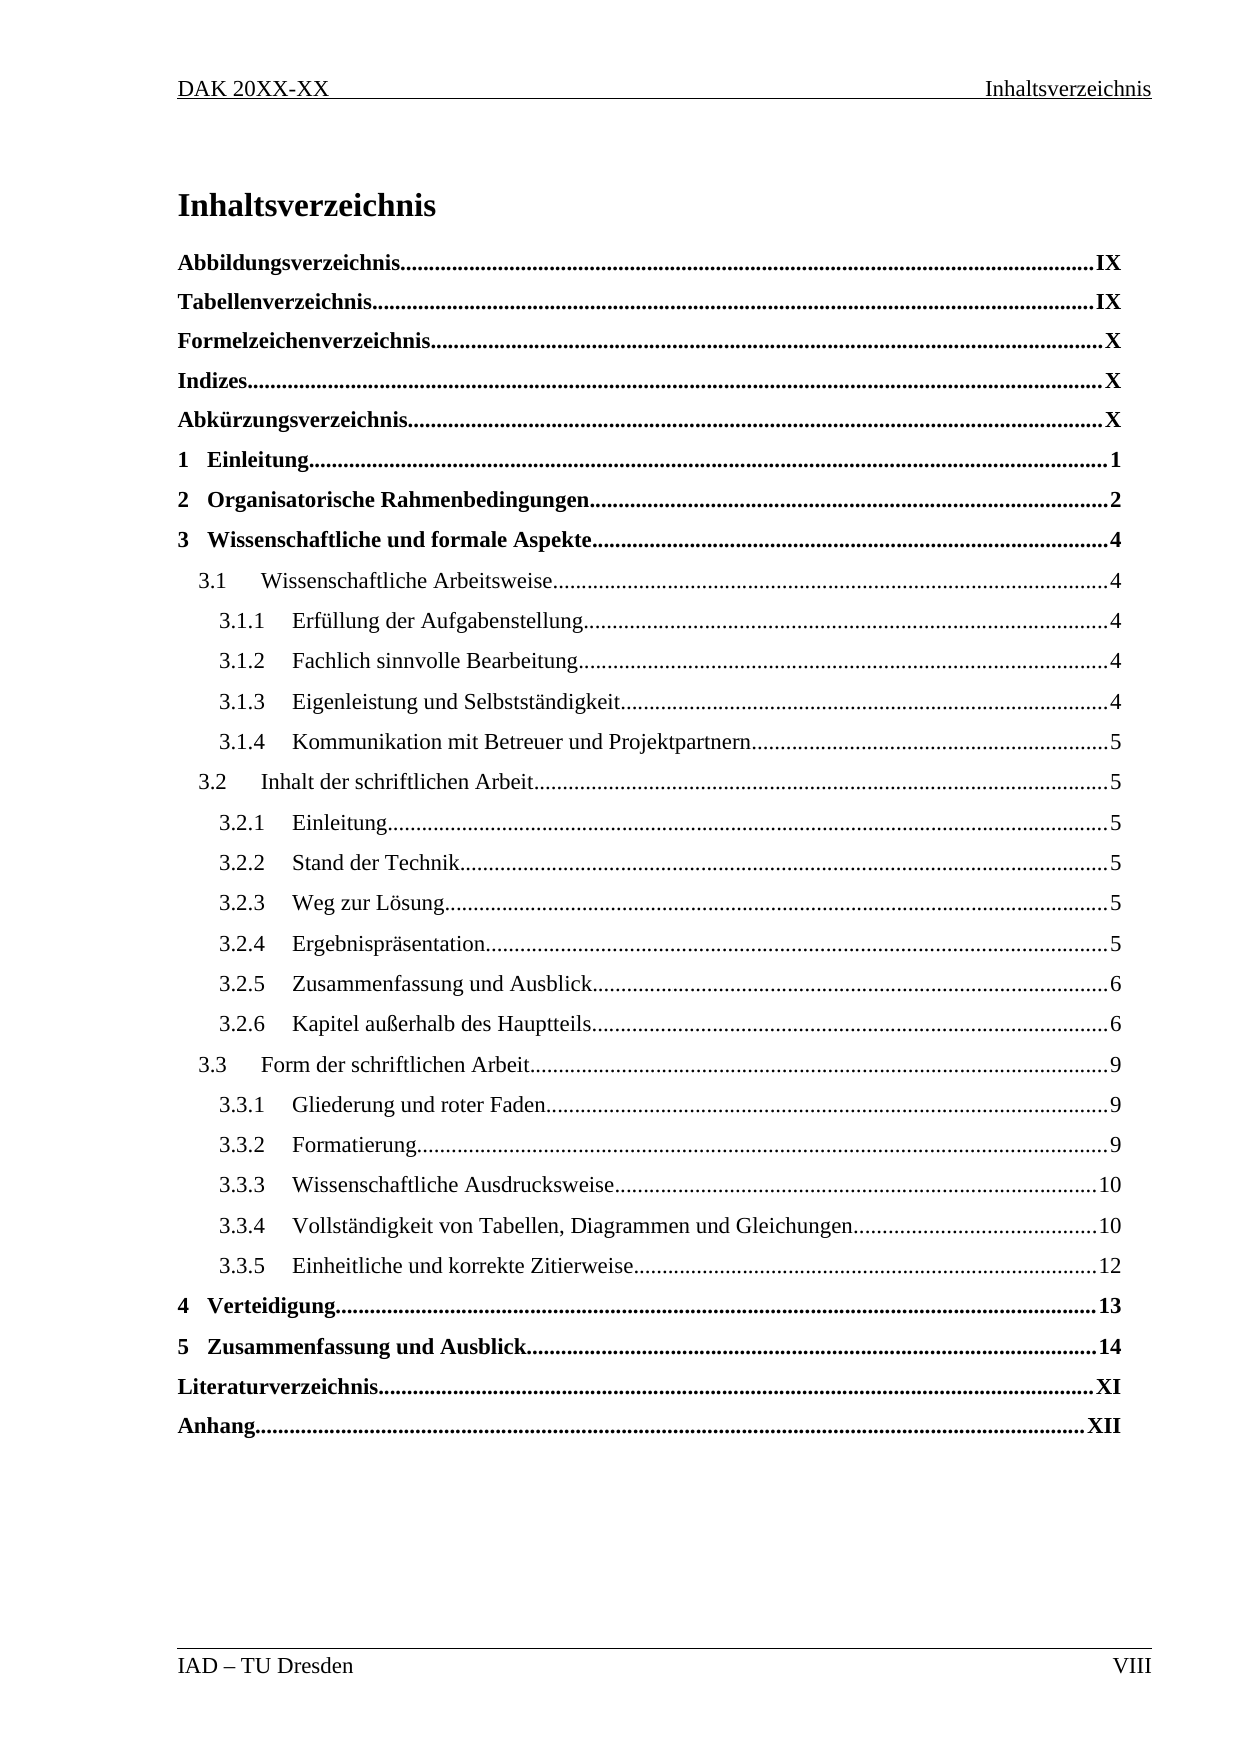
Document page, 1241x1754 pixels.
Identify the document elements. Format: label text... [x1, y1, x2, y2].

text Anhang XII [177, 1413, 1122, 1439]
text 3.3.5 Einheitliche und korrekte Zitierweise 12 [219, 1252, 1122, 1278]
text 3.2 Inhalt der schriftlichen Arbeit 5 [198, 768, 1122, 795]
text 3.2.2 Stand der Technik 5 [219, 849, 1122, 875]
text Abkürzungsverzeichnis X [177, 406, 1122, 433]
text 3.2.4 Ergebnispräsentation 5 [219, 930, 1122, 956]
text 3.1.2 Fachlich sinnvolle Bearbeitung 4 [219, 647, 1122, 674]
text 5 Zusammenfassung und Ausblick 14 [177, 1333, 1122, 1359]
text 3 Wissenschaftliche und formale Aspekte 4 [177, 527, 1122, 553]
text Abbildungsverzeichnis IX [177, 248, 1122, 275]
text 3.2.6 Kapitel außerhalb des Hauptteils 6 [219, 1010, 1122, 1037]
text 3.3.2 Formatierung 9 [219, 1131, 1122, 1158]
text Tabellenverzeichnis IX [177, 288, 1122, 314]
text 4 Verteidigung 13 [177, 1292, 1122, 1319]
text 2 Organisatorische Rahmenbedingungen 2 [177, 486, 1122, 513]
text Inhaltsverzeichnis [177, 185, 1122, 223]
text 3.3 Form der schriftlichen Arbeit 9 [198, 1051, 1122, 1077]
text Formelzeichenverzeichnis X [177, 327, 1122, 354]
text Indizes X [177, 367, 1122, 393]
text 3.3.3 Wissenschaftliche Ausdrucksweise 10 [219, 1172, 1122, 1198]
text 1 Einleitung 1 [177, 446, 1122, 472]
text 3.1.3 Eigenleistung und Selbstständigkeit 4 [219, 688, 1122, 714]
text 3.1.1 Erfüllung der Aufgabenstellung 4 [219, 607, 1122, 633]
text Literaturverzeichnis XI [177, 1373, 1122, 1399]
text 3.3.1 Gliederung und roter Faden 9 [219, 1091, 1122, 1117]
text 3.1 Wissenschaftliche Arbeitsweise 4 [198, 567, 1122, 593]
text 3.2.5 Zusammenfassung und Ausblick 6 [219, 970, 1122, 996]
text 3.3.4 Vollständigkeit von Tabellen, Diagrammen und Gleichungen 10 [219, 1212, 1122, 1238]
text 3.1.4 Kommunikation mit Betreuer und Projektpartnern 5 [219, 728, 1122, 754]
text 3.2.3 Weg zur Lösung 5 [219, 889, 1122, 916]
text 3.2.1 Einleitung 5 [219, 809, 1122, 835]
